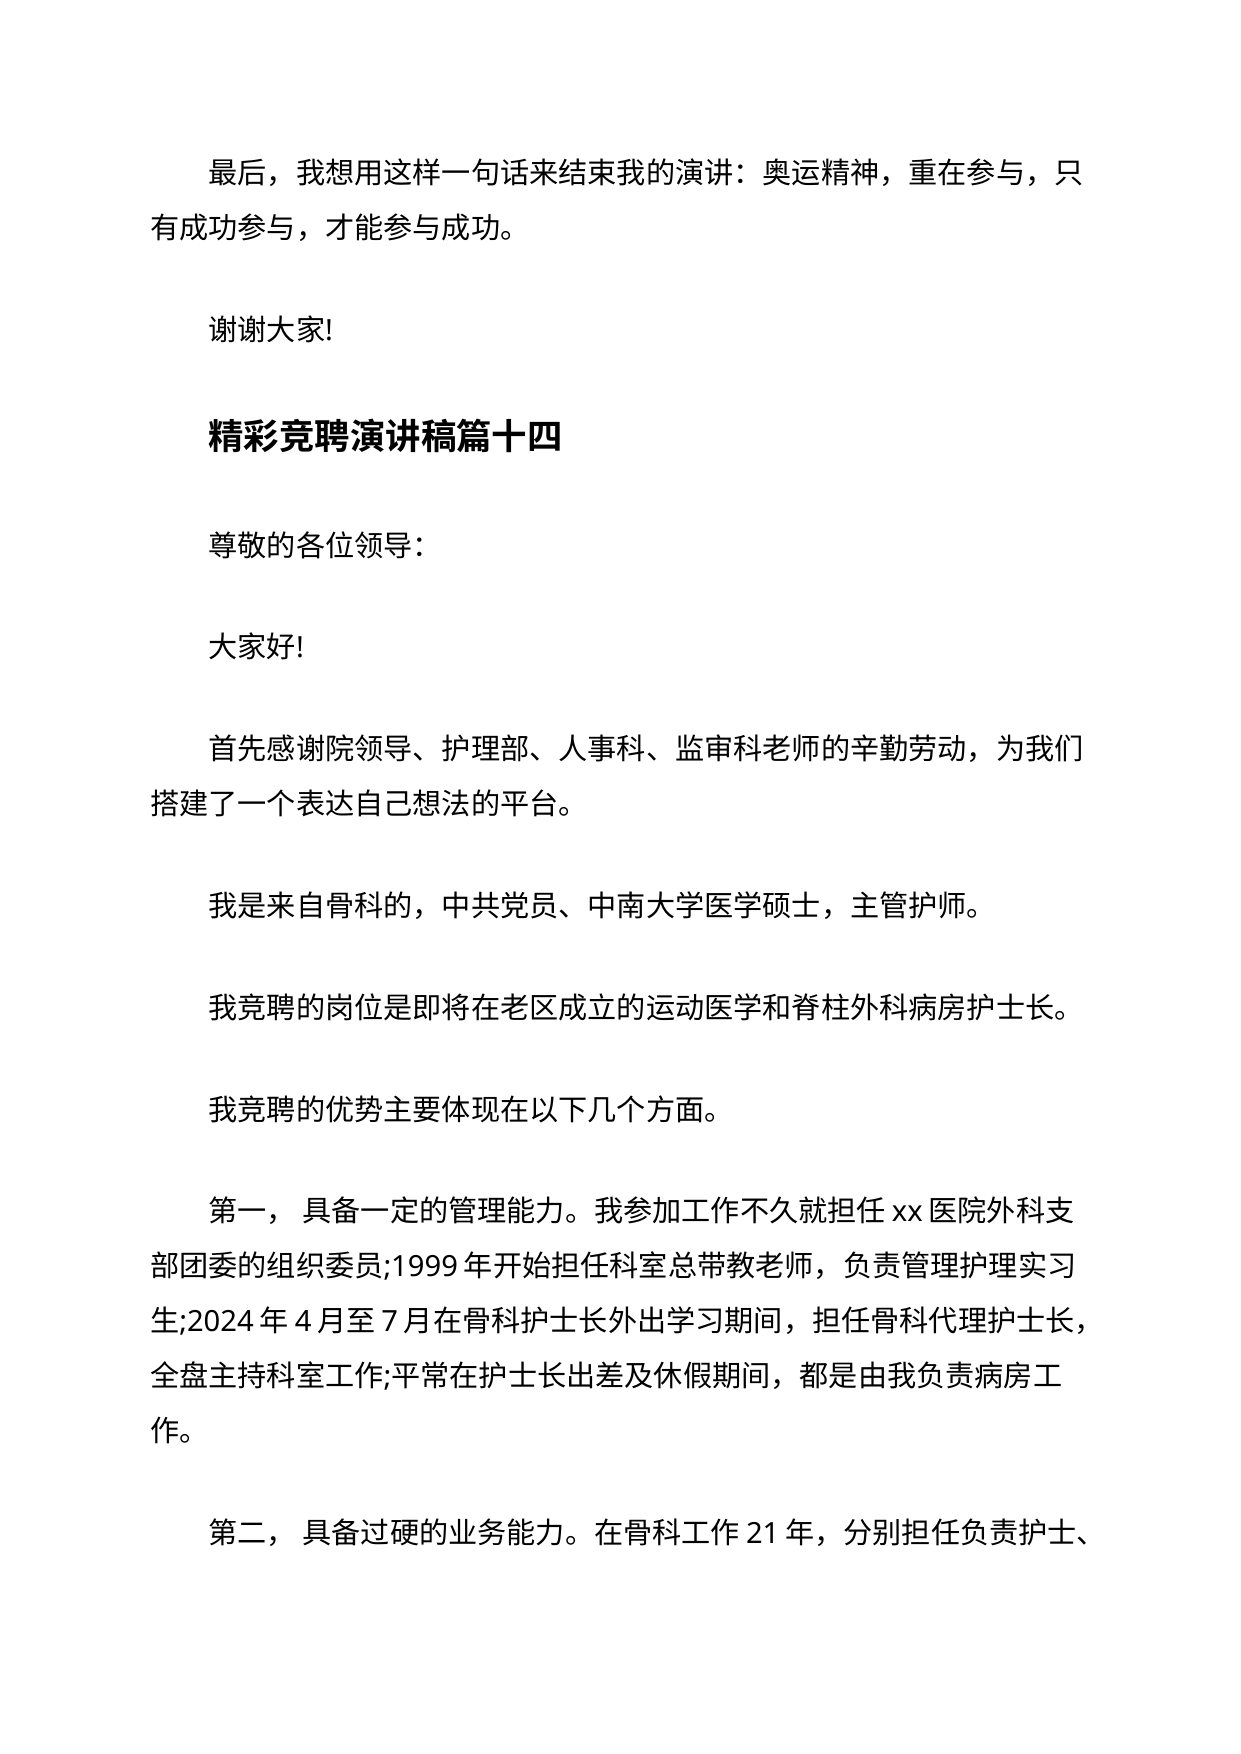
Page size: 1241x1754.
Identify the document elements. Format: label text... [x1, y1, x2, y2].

text 第一， 具备一定的管理能力。我参加工作不久就担任xx医院外科支部团委的组织委员;1999年开始担任科室总带教老师，负责管理护理实习生;2024年4月至7月在骨科护士长外出学习期间，担任骨科代理护士长，全盘主持科室工作;平常在护士长出差及休假期间，都是由我负责病房工作。 [150, 1188, 1090, 1450]
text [150, 1509, 1090, 1552]
text 大家好! [150, 624, 1090, 666]
text 尊敬的各位领导： [150, 522, 1090, 564]
text 精彩竞聘演讲稿篇十四 [150, 409, 1090, 460]
text 最后，我想用这样一句话来结束我的演讲：奥运精神，重在参与，只有成功参与，才能参与成功。 [150, 150, 1090, 247]
text 谢谢大家! [150, 307, 1090, 349]
text 我竞聘的优势主要体现在以下几个方面。 [150, 1086, 1090, 1128]
text 我是来自骨科的，中共党员、中南大学医学硕士，主管护师。 [150, 882, 1090, 925]
text 我竞聘的岗位是即将在老区成立的运动医学和脊柱外科病房护士长。 [150, 984, 1090, 1027]
text 首先感谢院领导、护理部、人事科、监审科老师的辛勤劳动，为我们搭建了一个表达自己想法的平台。 [150, 726, 1090, 823]
